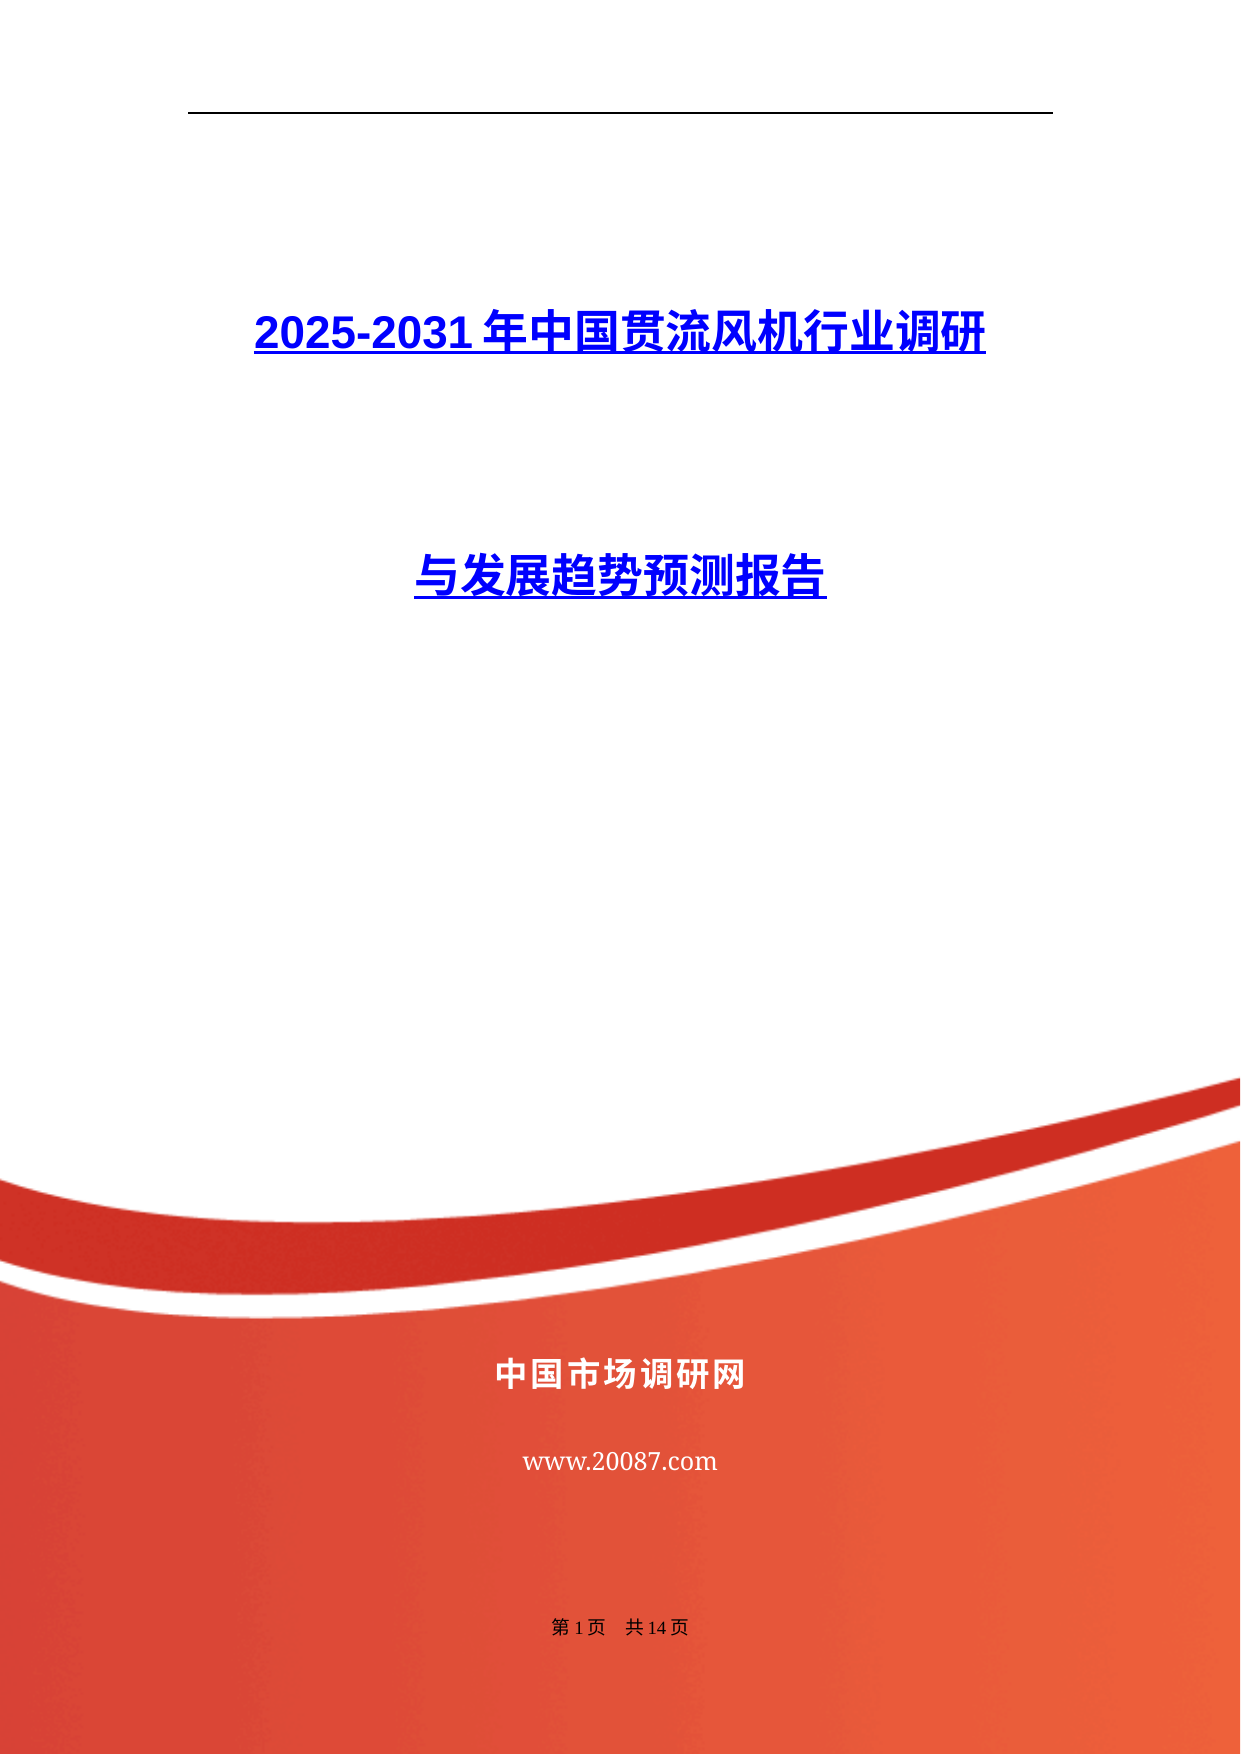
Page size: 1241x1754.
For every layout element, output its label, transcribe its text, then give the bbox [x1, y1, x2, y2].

text www.20087.com [187, 1428, 1053, 1493]
table_header 2025-2031年中国贯流风机行业调研与发展趋势预测报告 [188, 207, 1053, 773]
picture [0, 1006, 1241, 1754]
subtitle 中国市场调研网 [187, 1339, 1053, 1404]
